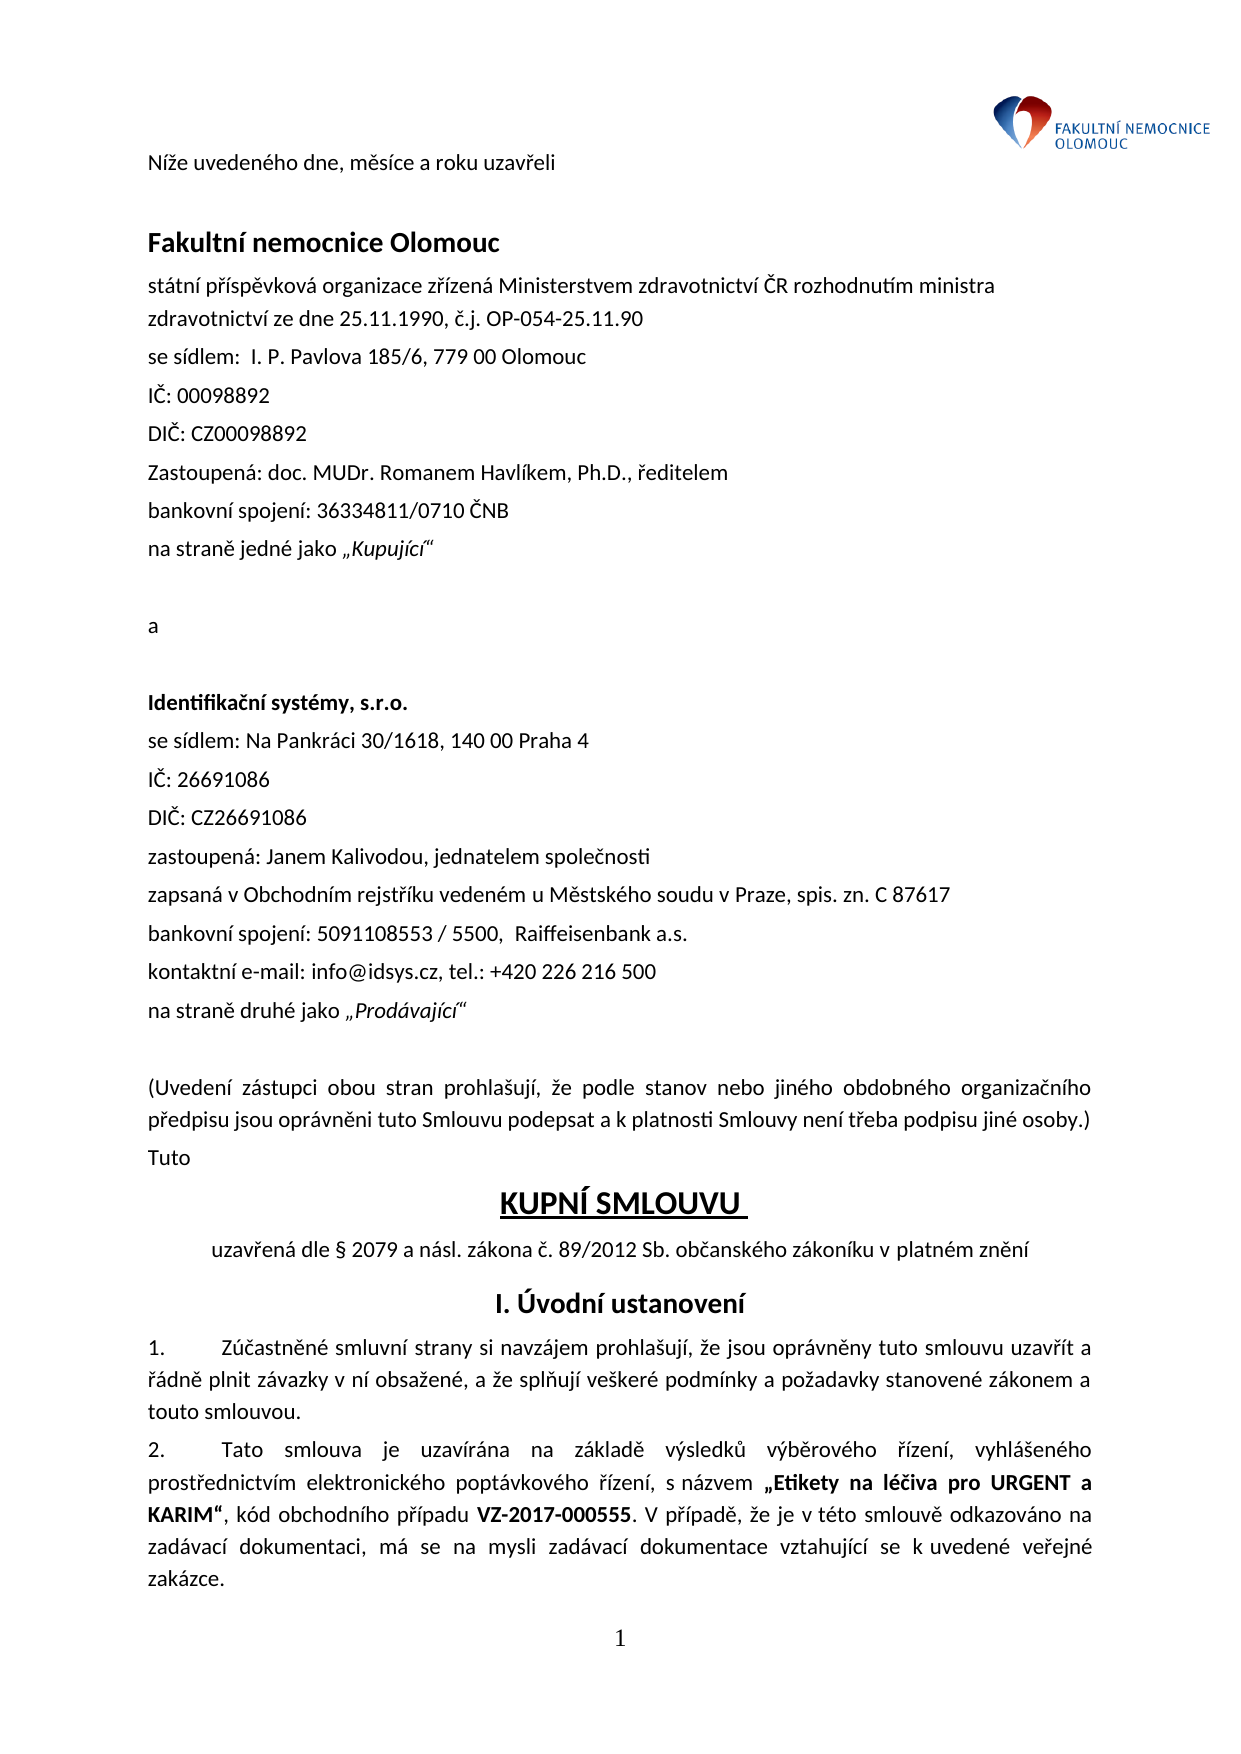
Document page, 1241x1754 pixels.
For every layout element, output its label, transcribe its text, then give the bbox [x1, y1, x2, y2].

text DIČ: CZ26691086 [148, 803, 1093, 832]
text zastoupená: Janem Kalivodou, jednatelem společnosti [148, 842, 1093, 870]
text DIČ: CZ00098892 [148, 419, 1093, 447]
text kontaktní e-mail: info@idsys.cz, tel.: +420 226 216 500 [148, 957, 1093, 985]
text Zastoupená: doc. MUDr. Romanem Havlíkem, Ph.D., ředitelem [148, 458, 1093, 486]
text bankovní spojení: 5091108553 / 5500, Raiffeisenbank a.s. [148, 919, 1093, 947]
text IČ: 26691086 [148, 765, 1093, 793]
text I. Úvodní ustanovení [148, 1286, 1093, 1321]
text státní příspěvková organizace zřízená Ministerstvem zdravotnictví ČR rozhodnutím ministra zdravotnictví ze dne 25.11.1990, č.j. OP-054-25.11.90 [148, 272, 1093, 332]
text KUPNÍ SMLOUVU [148, 1182, 1093, 1222]
text IČ: 00098892 [148, 381, 1093, 409]
text Tuto [148, 1143, 1093, 1171]
text na straně druhé jako „Prodávající“ [148, 996, 1093, 1024]
text (Uvedení zástupci obou stran prohlašují, že podle stanov nebo jiného obdobného organizačního předpisu jsou oprávněni tuto Smlouvu podepsat a k platnosti Smlouvy není třeba podpisu jiné osoby.) [148, 1073, 1093, 1133]
text uzavřená dle § 2079 a násl. zákona č. 89/2012 Sb. občanského zákoníku v platném znění [148, 1235, 1093, 1263]
text zapsaná v Obchodním rejstříku vedeném u Městského soudu v Praze, spis. zn. C 87617 [148, 880, 1093, 908]
text se sídlem: I. P. Pavlova 185/6, 779 00 Olomouc [148, 342, 1093, 370]
text Identifikační systémy, s.r.o. [148, 688, 1093, 716]
text Níže uvedeného dne, měsíce a roku uzavřeli [148, 148, 1093, 176]
list 2. Tato smlouva je uzavírána na základě výsledků výběrového řízení, vyhlášeného prostřednictvím elektronického poptávkového řízení, s názvem „Etikety na léčiva pro URGENT a KARIM“, kód obchodního případu VZ-2017-000555. V případě, že je v této smlouvě odkazováno na zadávací dokumentaci, má se na mysli zadávací dokumentace vztahující se k uvedené veřejné zakázce. [148, 1436, 1093, 1592]
text a [148, 611, 1093, 639]
text 1. Zúčastněné smluvní strany si navzájem prohlašují, že jsou oprávněny tuto smlouvu uzavřít a řádně plnit závazky v ní obsažené, a že splňují veškeré podmínky a požadavky stanovené zákonem a touto smlouvou. [148, 1333, 1093, 1425]
text bankovní spojení: 36334811/0710 ČNB [148, 496, 1093, 524]
text se sídlem: Na Pankráci 30/1618, 140 00 Praha 4 [148, 727, 1093, 755]
text na straně jedné jako „Kupující“ [148, 534, 1093, 562]
text Fakultní nemocnice Olomouc [148, 224, 1093, 260]
